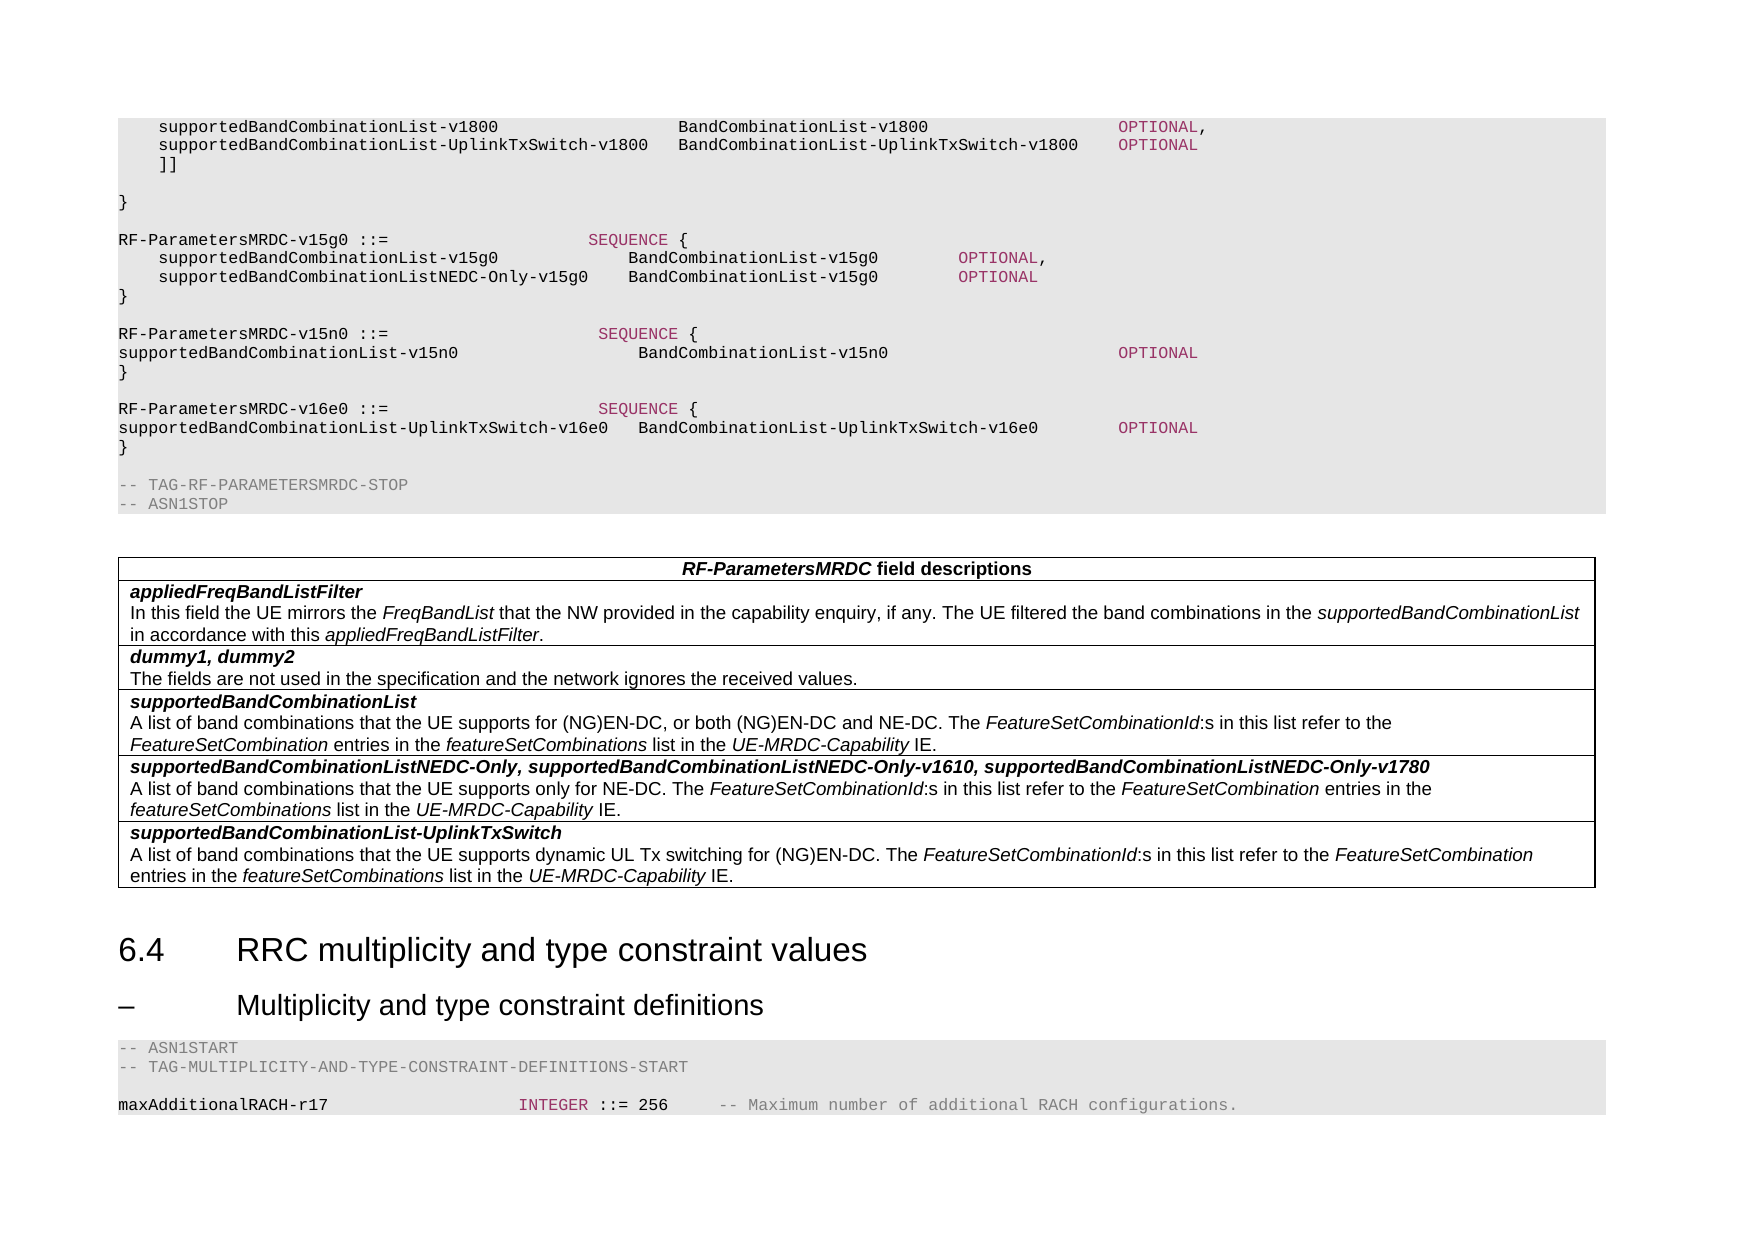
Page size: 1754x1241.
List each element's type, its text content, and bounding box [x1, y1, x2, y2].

table_header RF-ParametersMRDC field descriptions [119, 558, 1594, 579]
table_cell supportedBandCombinationList A list of band combinations that the UE supports for (NG)EN-DC, or both (NG)EN-DC and NE-DC. The FeatureSetCombinationId:s in this list refer to the FeatureSetCombination entries in the featureSetCombinations list in the UE-MRDC-Capability IE. [119, 690, 1594, 755]
text supportedBandCombinationList-v15g0 BandCombinationList-v15g0 OPTIONAL, [118, 250, 1606, 269]
text RF-ParametersMRDC-v15g0 ::= SEQUENCE { [118, 231, 1606, 250]
text supportedBandCombinationList-v15n0 BandCombinationList-v15n0 OPTIONAL [118, 344, 1606, 363]
text -- ASN1STOP [118, 495, 1606, 514]
text -- TAG-MULTIPLICITY-AND-TYPE-CONSTRAINT-DEFINITIONS-START [118, 1059, 1606, 1078]
text supportedBandCombinationList-v1800 BandCombinationList-v1800 OPTIONAL, [118, 118, 1606, 137]
text RF-ParametersMRDC-v15n0 ::= SEQUENCE { [118, 326, 1606, 344]
text supportedBandCombinationList-UplinkTxSwitch-v16e0 BandCombinationList-UplinkTxSwitch-v16e0 OPTIONAL [118, 420, 1606, 439]
table_cell appliedFreqBandListFilter In this field the UE mirrors the FreqBandList that the NW provided in the capability enquiry, if any. The UE filtered the band combinations in the supportedBandCombinationList in accordance with this appliedFreqBandListFilter. [119, 581, 1594, 645]
text supportedBandCombinationListNEDC-Only-v15g0 BandCombinationList-v15g0 OPTIONAL [118, 269, 1606, 288]
text ]] [118, 156, 1606, 175]
text } [118, 288, 1606, 307]
table_cell dummy1, dummy2 The fields are not used in the specification and the network ignores the received values. [119, 646, 1594, 689]
subtitle 6.4 RRC multiplicity and type constraint values [118, 930, 1606, 969]
text supportedBandCombinationList-UplinkTxSwitch-v1800 BandCombinationList-UplinkTxSwitch-v1800 OPTIONAL [118, 137, 1606, 156]
table_cell supportedBandCombinationList-UplinkTxSwitch A list of band combinations that the UE supports dynamic UL Tx switching for (NG)EN-DC. The FeatureSetCombinationId:s in this list refer to the FeatureSetCombination entries in the featureSetCombinations list in the UE-MRDC-Capability IE. [119, 822, 1594, 887]
text } [118, 193, 1606, 212]
text -- TAG-RF-PARAMETERSMRDC-STOP [118, 476, 1606, 495]
subtitle – Multiplicity and type constraint definitions [118, 988, 1606, 1021]
text maxAdditionalRACH-r17 INTEGER ::= 256 -- Maximum number of additional RACH configurations. [118, 1096, 1606, 1115]
text RF-ParametersMRDC-v16e0 ::= SEQUENCE { [118, 401, 1606, 420]
table_cell supportedBandCombinationListNEDC-Only, supportedBandCombinationListNEDC-Only-v1610, supportedBandCombinationListNEDC-Only-v1780 A list of band combinations that the UE supports only for NE-DC. The FeatureSetCombinationId:s in this list refer to the FeatureSetCombination entries in the featureSetCombinations list in the UE-MRDC-Capability IE. [119, 756, 1594, 821]
text } [118, 363, 1606, 382]
text } [118, 439, 1606, 457]
text -- ASN1START [118, 1040, 1606, 1059]
